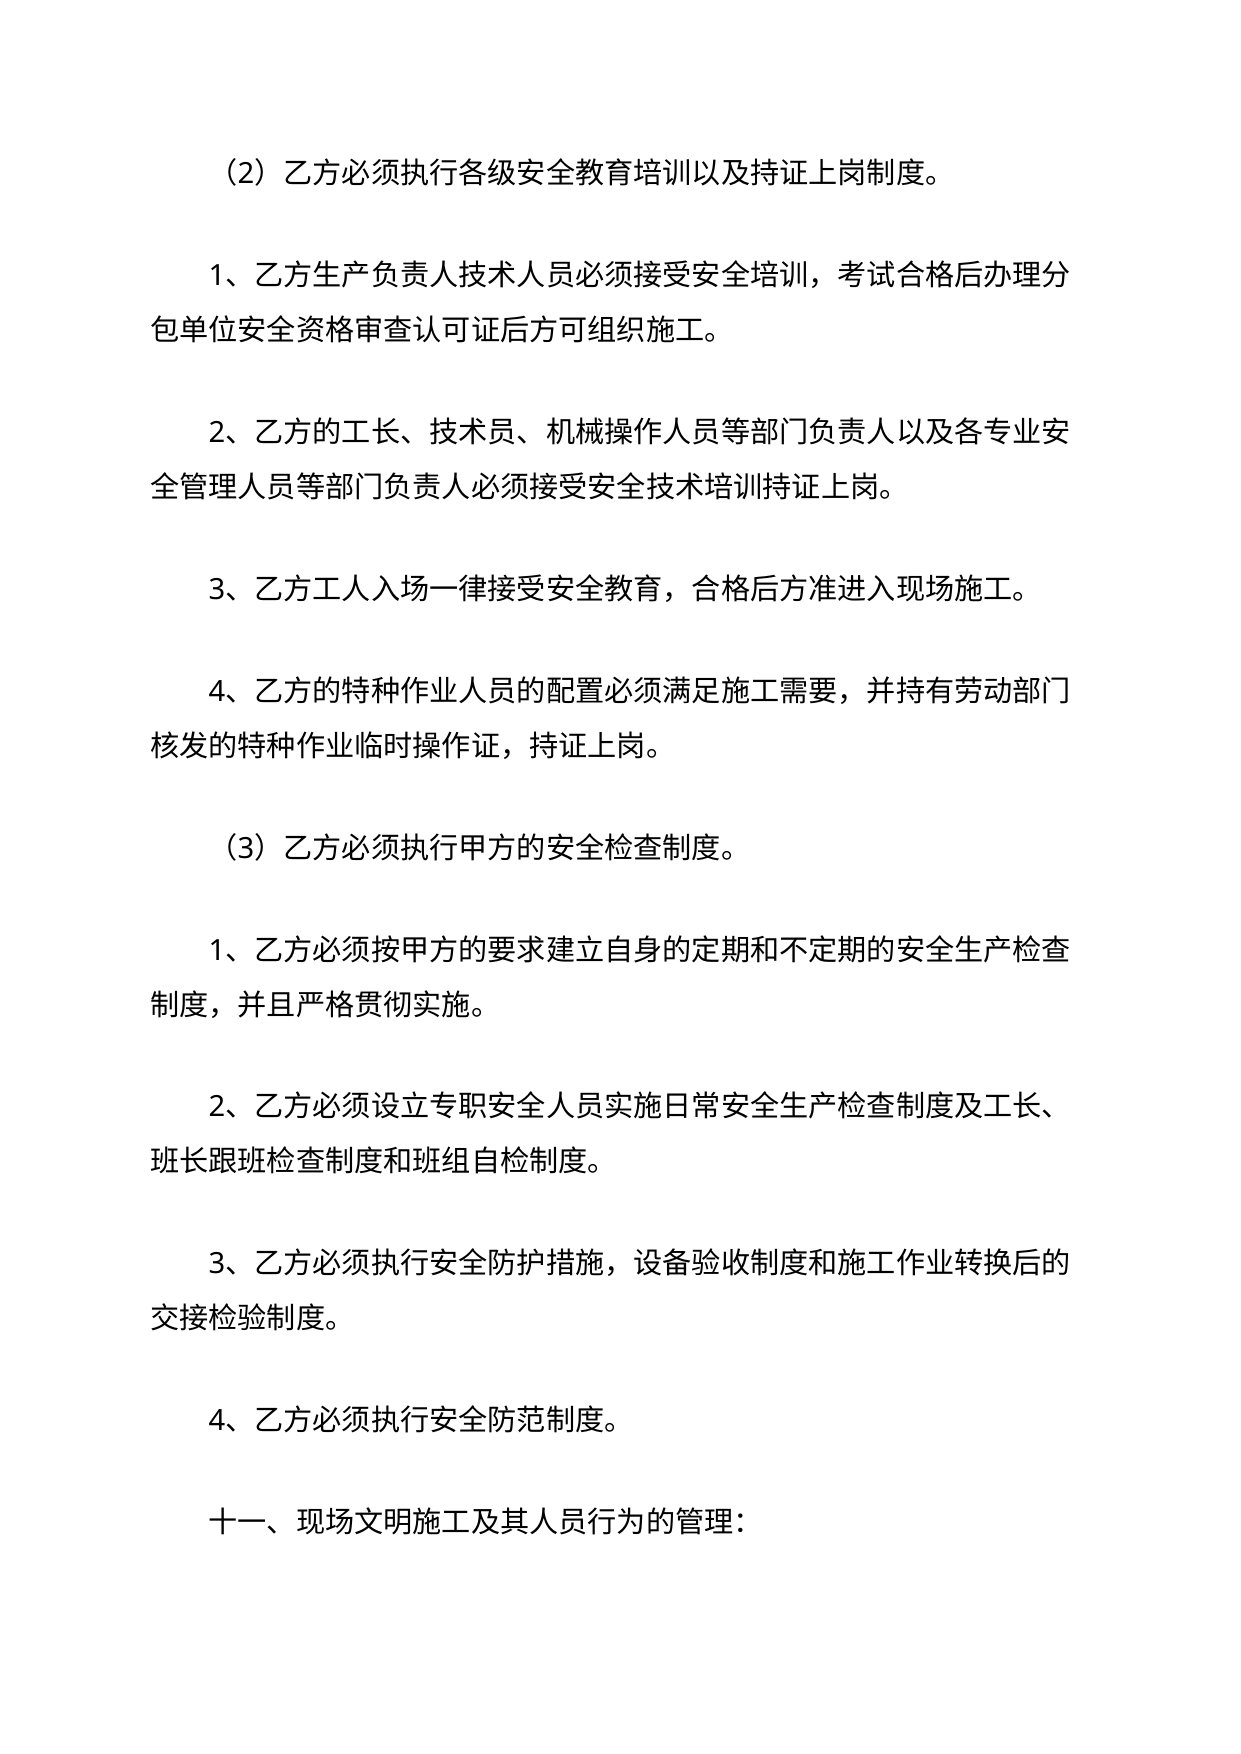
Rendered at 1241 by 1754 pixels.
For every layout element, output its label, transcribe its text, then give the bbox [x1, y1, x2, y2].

text （3）乙方必须执行甲方的安全检查制度。 [150, 824, 1090, 867]
text 十一、现场文明施工及其人员行为的管理： [150, 1498, 1090, 1541]
text 2、乙方的工长、技术员、机械操作人员等部门负责人以及各专业安全管理人员等部门负责人必须接受安全技术培训持证上岗。 [150, 409, 1090, 506]
text 3、乙方工人入场一律接受安全教育，合格后方准进入现场施工。 [150, 566, 1090, 608]
text 4、乙方的特种作业人员的配置必须满足施工需要，并持有劳动部门核发的特种作业临时操作证，持证上岗。 [150, 667, 1090, 765]
text （2）乙方必须执行各级安全教育培训以及持证上岗制度。 [150, 150, 1090, 192]
text 2、乙方必须设立专职安全人员实施日常安全生产检查制度及工长、班长跟班检查制度和班组自检制度。 [150, 1083, 1090, 1180]
text 1、乙方必须按甲方的要求建立自身的定期和不定期的安全生产检查制度，并且严格贯彻实施。 [150, 926, 1090, 1023]
text 4、乙方必须执行安全防范制度。 [150, 1397, 1090, 1439]
text 3、乙方必须执行安全防护措施，设备验收制度和施工作业转换后的交接检验制度。 [150, 1240, 1090, 1337]
text 1、乙方生产负责人技术人员必须接受安全培训，考试合格后办理分包单位安全资格审查认可证后方可组织施工。 [150, 252, 1090, 349]
